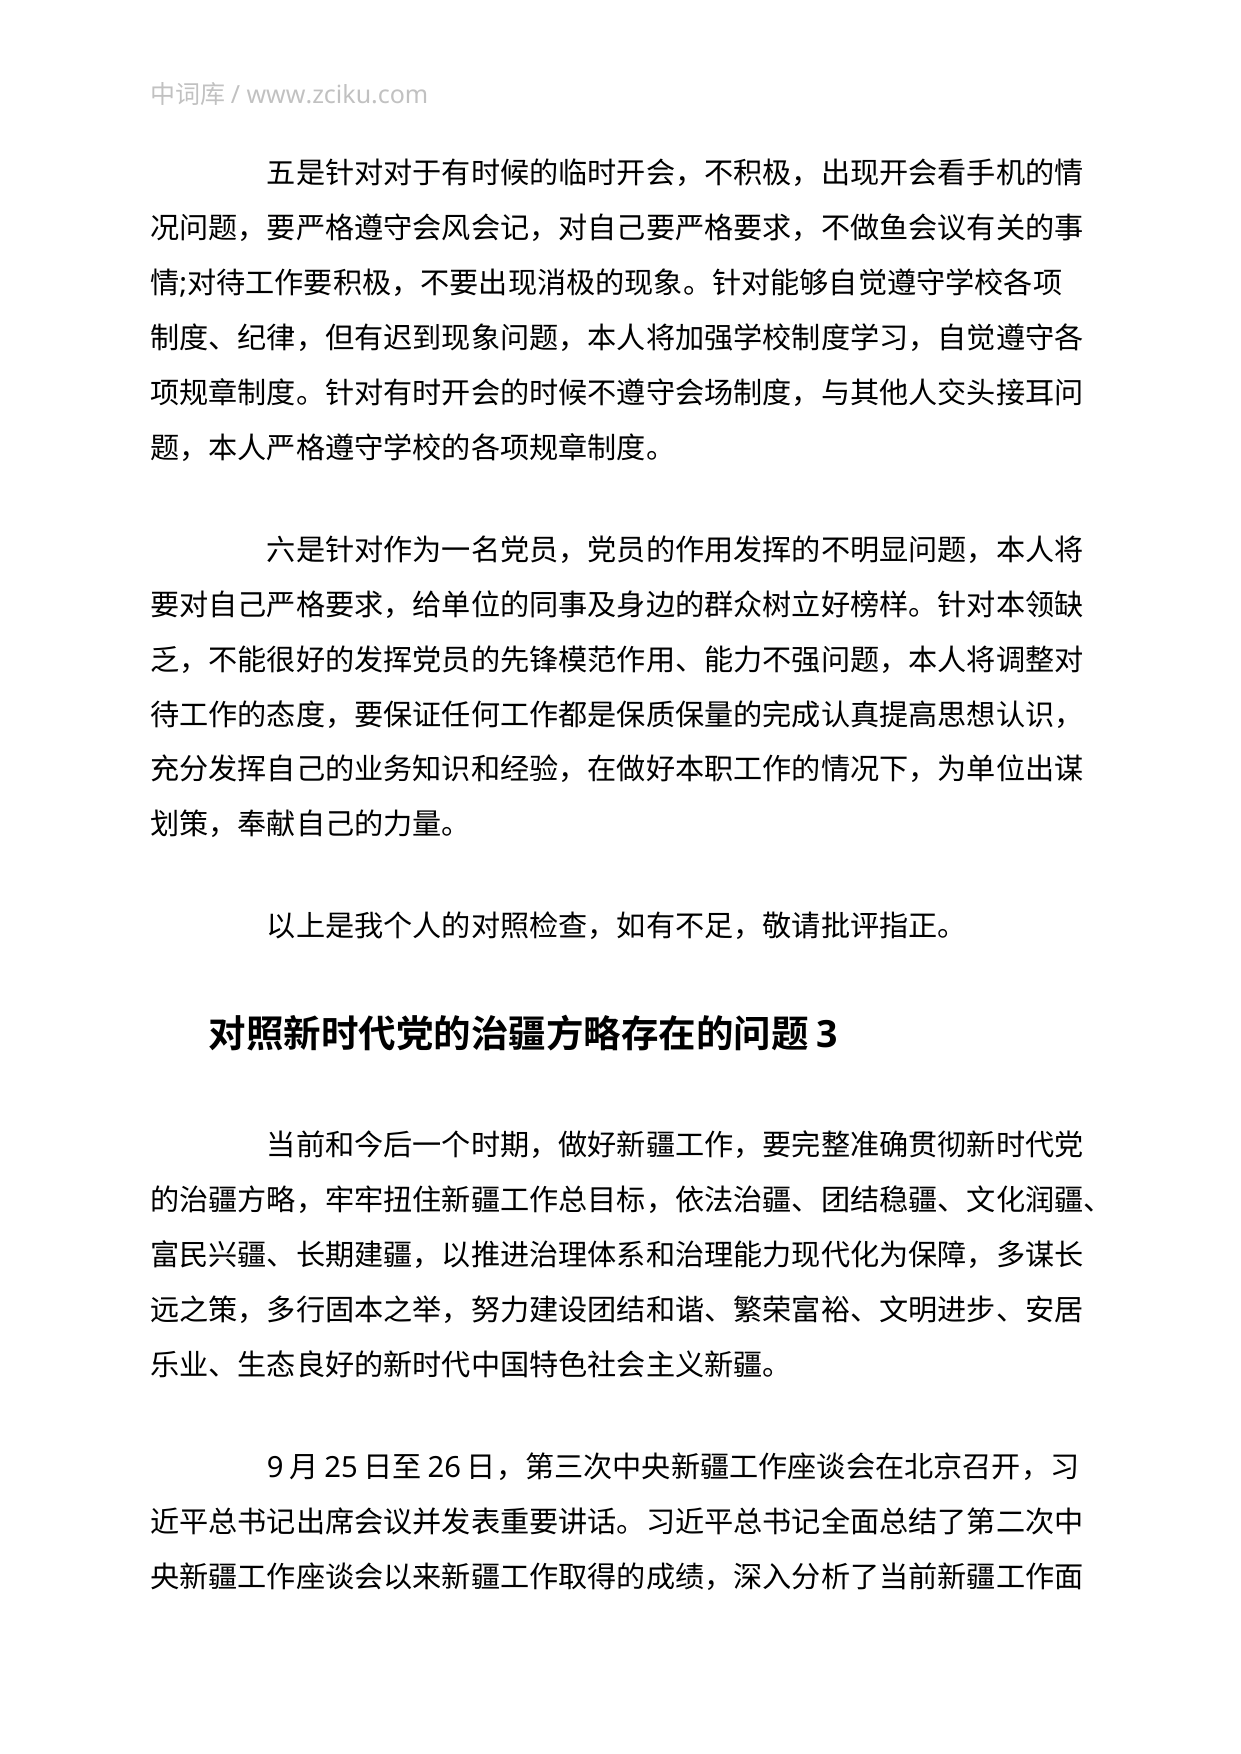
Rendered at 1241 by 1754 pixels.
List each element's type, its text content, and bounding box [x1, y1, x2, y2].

text 以上是我个人的对照检查，如有不足，敬请批评指正。 [150, 903, 1090, 945]
text 五是针对对于有时候的临时开会，不积极，出现开会看手机的情况问题，要严格遵守会风会记，对自己要严格要求，不做鱼会议有关的事情;对待工作要积极，不要出现消极的现象。针对能够自觉遵守学校各项制度、纪律，但有迟到现象问题，本人将加强学校制度学习，自觉遵守各项规章制度。针对有时开会的时候不遵守会场制度，与其他人交头接耳问题，本人严格遵守学校的各项规章制度。 [150, 150, 1090, 467]
text 当前和今后一个时期，做好新疆工作，要完整准确贯彻新时代党的治疆方略，牢牢扭住新疆工作总目标，依法治疆、团结稳疆、文化润疆、富民兴疆、长期建疆，以推进治理体系和治理能力现代化为保障，多谋长远之策，多行固本之举，努力建设团结和谐、繁荣富裕、文明进步、安居乐业、生态良好的新时代中国特色社会主义新疆。 [150, 1122, 1090, 1384]
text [150, 1443, 1090, 1596]
text 六是针对作为一名党员，党员的作用发挥的不明显问题，本人将要对自己严格要求，给单位的同事及身边的群众树立好榜样。针对本领缺乏，不能很好的发挥党员的先锋模范作用、能力不强问题，本人将调整对待工作的态度，要保证任何工作都是保质保量的完成认真提高思想认识，充分发挥自己的业务知识和经验，在做好本职工作的情况下，为单位出谋划策，奉献自己的力量。 [150, 526, 1090, 843]
text 对照新时代党的治疆方略存在的问题3 [150, 1004, 1090, 1059]
